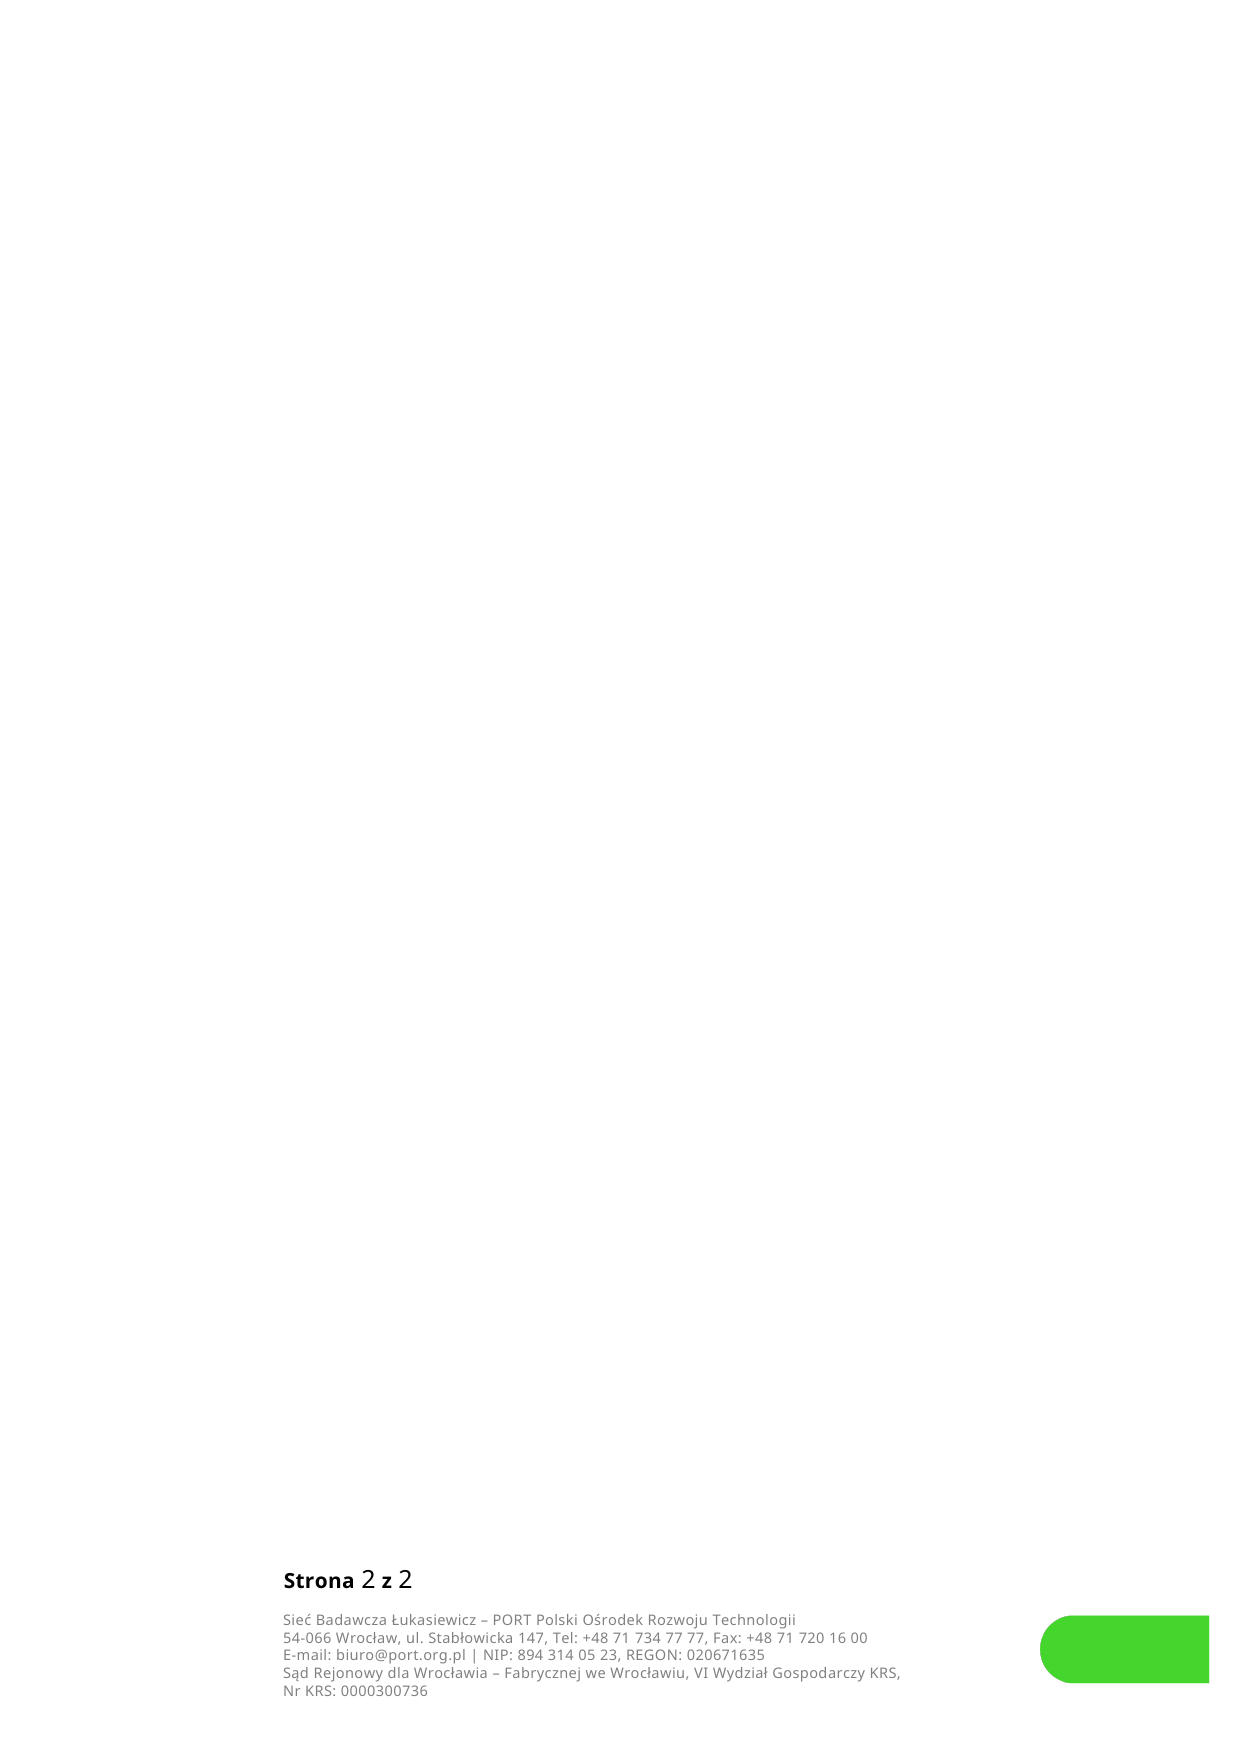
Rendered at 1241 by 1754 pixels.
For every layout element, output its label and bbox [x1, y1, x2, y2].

picture [1036, 1611, 1239, 1752]
